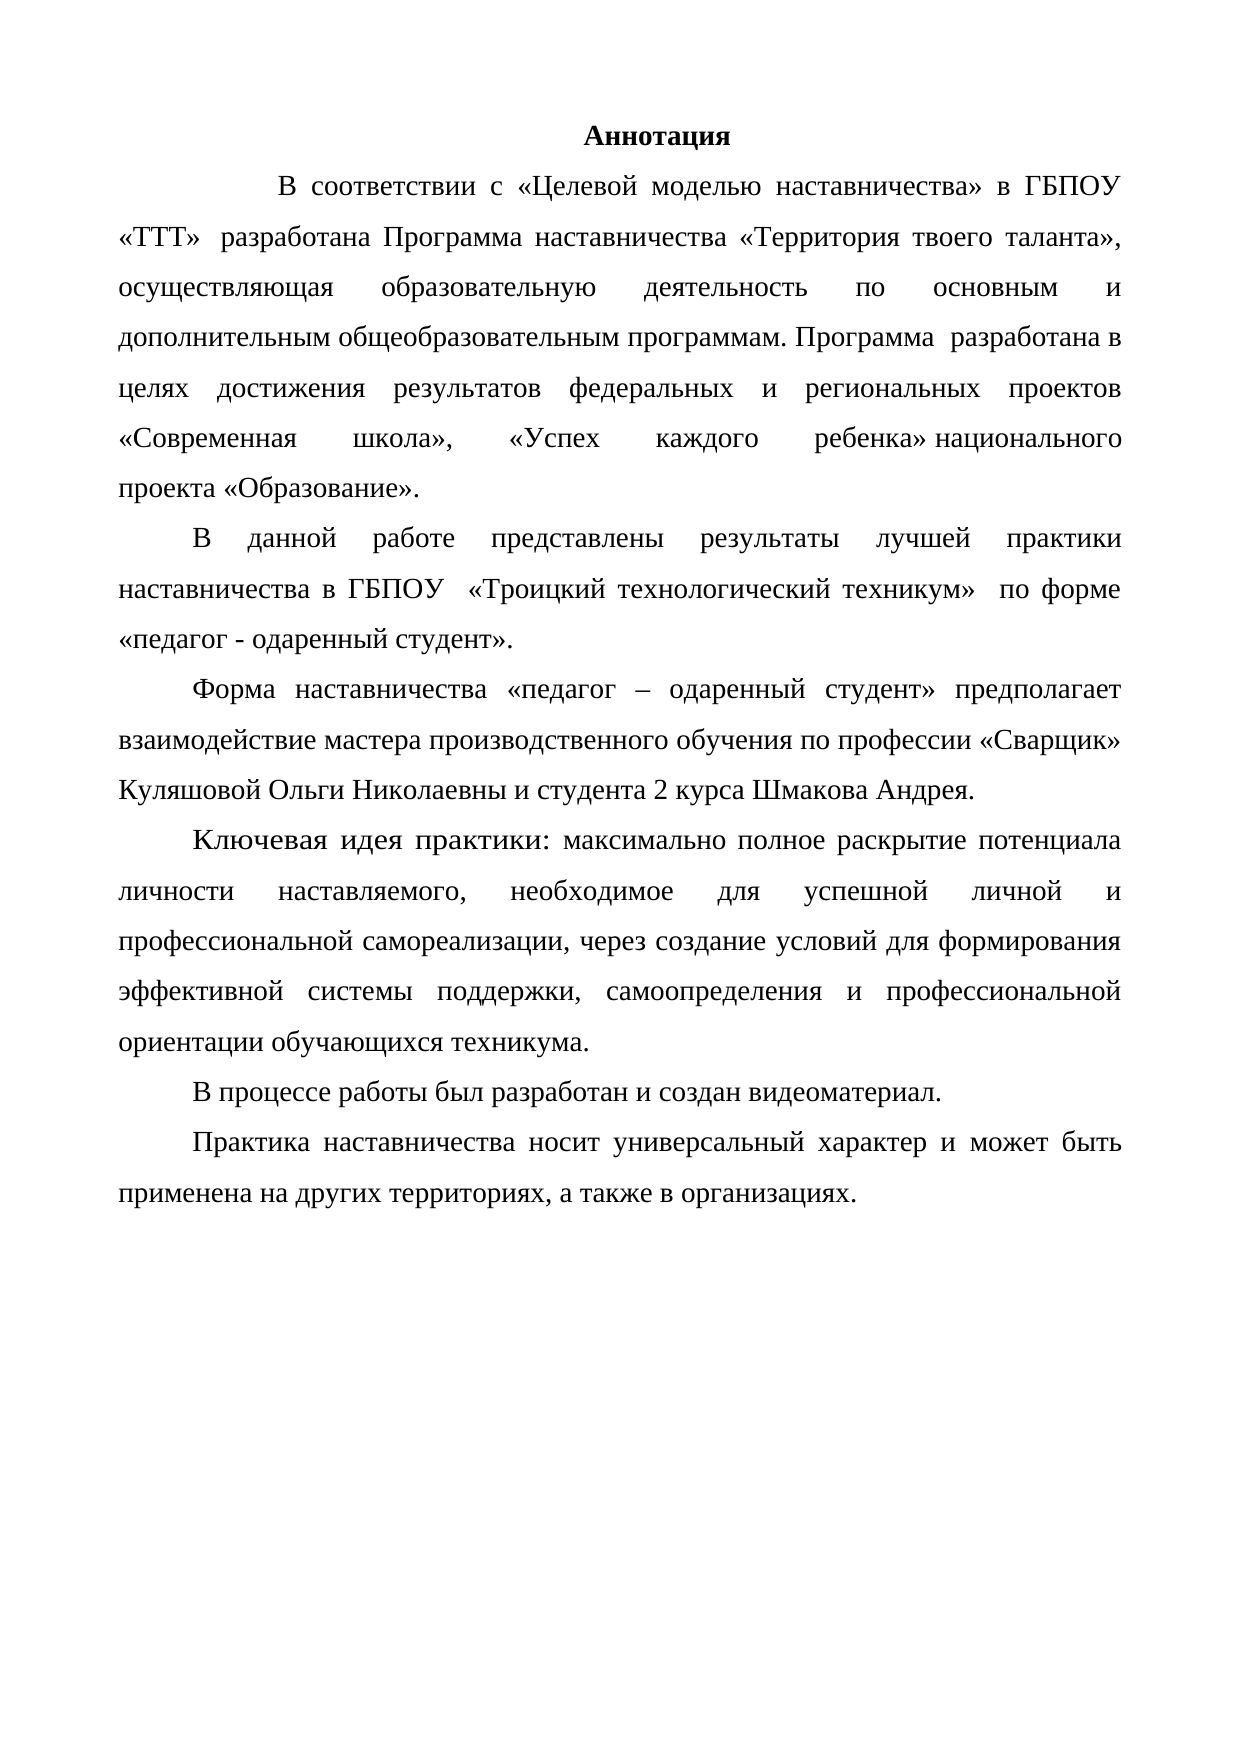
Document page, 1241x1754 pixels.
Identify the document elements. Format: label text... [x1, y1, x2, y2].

text В соответствии с «Целевой моделью наставничества» в ГБПОУ «ТТТ» разработана Программа наставничества «Территория твоего таланта», осуществляющая образовательную деятельность по основным и дополнительным общеобразовательным программам. Программа разработана в целях достижения результатов федеральных и региональных проектов «Современная школа», «Успех каждого ребенка» национального проекта «Образование». [118, 168, 1122, 504]
text Форма наставничества «педагог – одаренный студент» предполагает взаимодействие мастера производственного обучения по профессии «Сварщик» Куляшовой Ольги Николаевны и студента 2 курса Шмакова Андрея. [118, 672, 1122, 806]
text Практика наставничества носит универсальный характер и может быть применена на других территориях, а также в организациях. [118, 1124, 1122, 1208]
title Аннотация [118, 118, 1122, 152]
text Ключевая идея практики: максимально полное раскрытие потенциала личности наставляемого, необходимое для успешной личной и профессиональной самореализации, через создание условий для формирования эффективной системы поддержки, самоопределения и профессиональной ориентации обучающихся техникума. [118, 822, 1122, 1057]
text В процессе работы был разработан и создан видеоматериал. [118, 1074, 1122, 1108]
text В данной работе представлены результаты лучшей практики наставничества в ГБПОУ «Троицкий технологический техникум» по форме «педагог - одаренный студент». [118, 521, 1122, 571]
text В данной работе представлены результаты лучшей практики наставничества в ГБПОУ «Троицкий технологический техникум» по форме «педагог - одаренный студент». [118, 604, 1122, 655]
